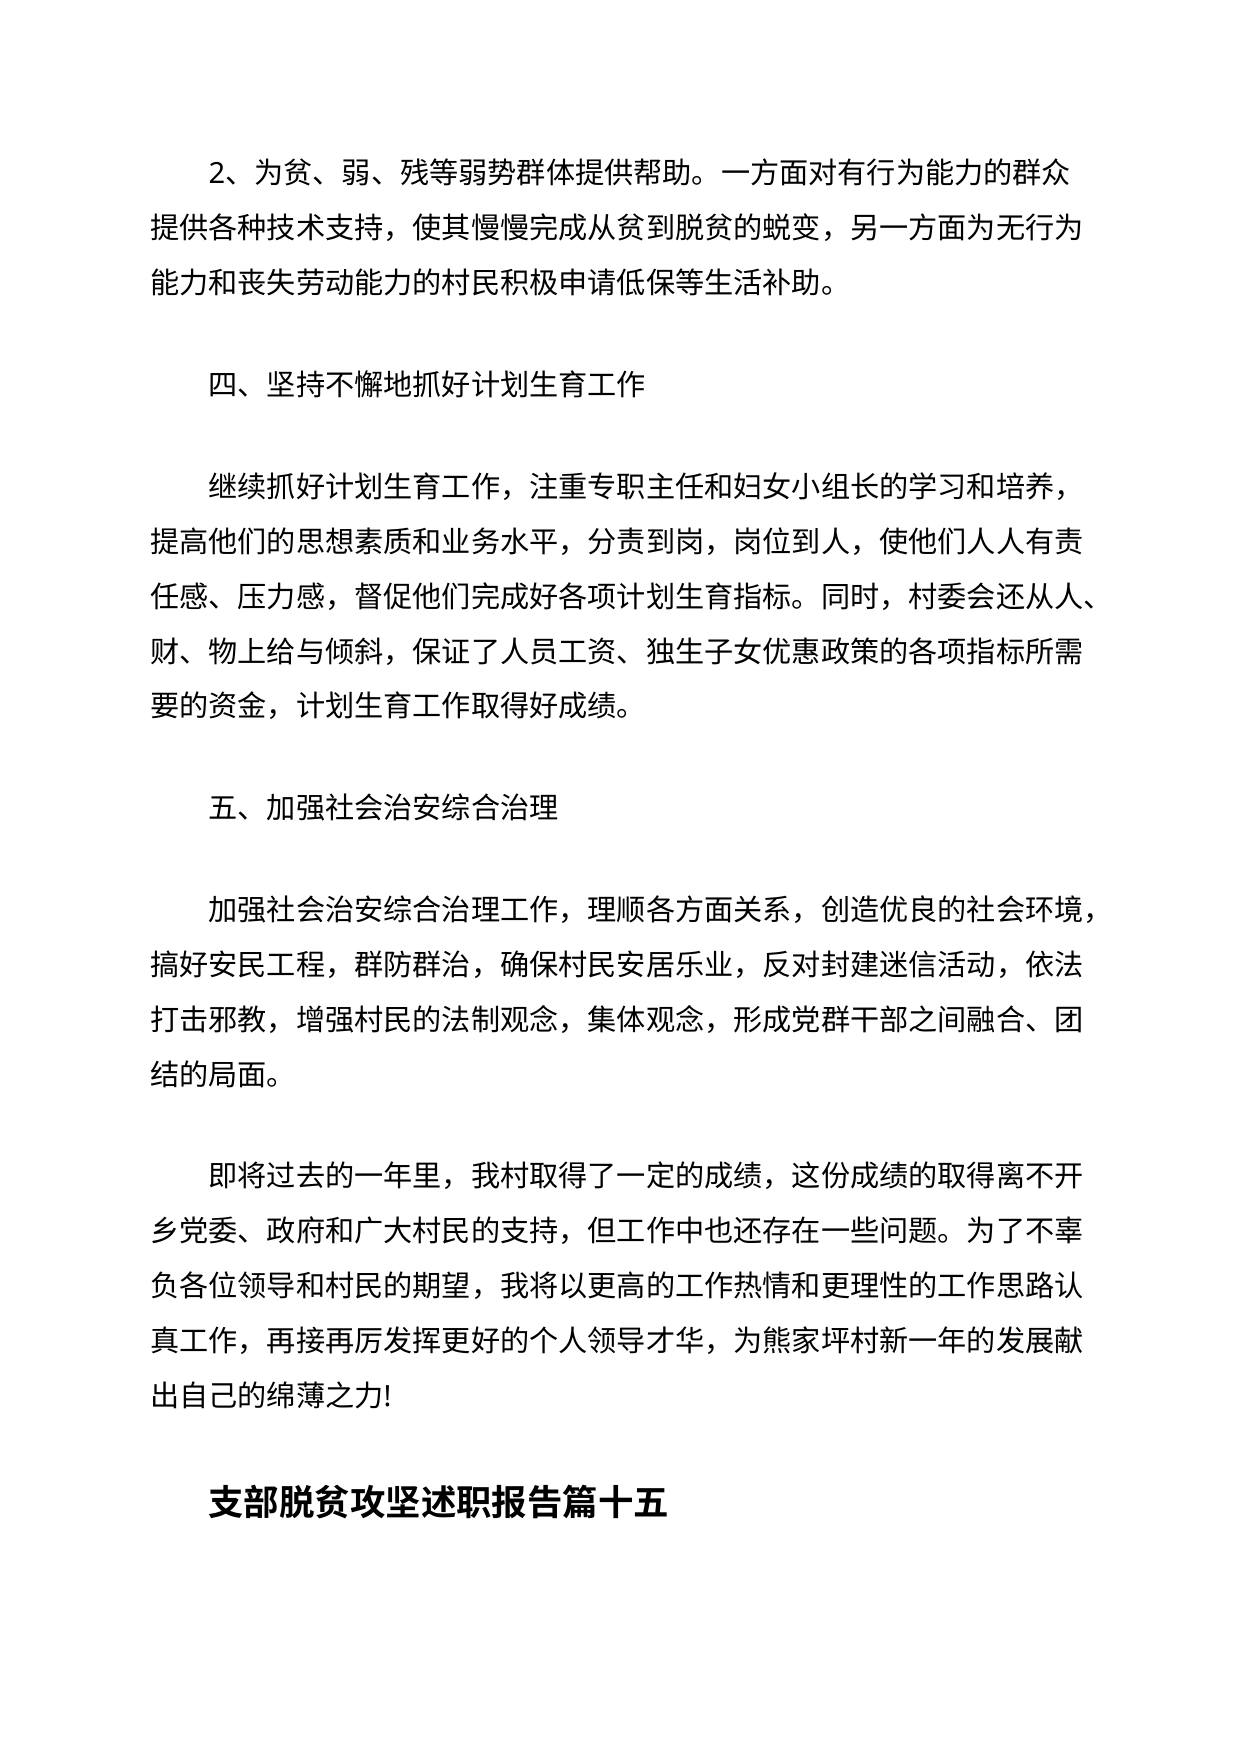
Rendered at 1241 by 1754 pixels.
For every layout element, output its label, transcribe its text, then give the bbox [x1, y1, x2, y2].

text 2、为贫、弱、残等弱势群体提供帮助。一方面对有行为能力的群众提供各种技术支持，使其慢慢完成从贫到脱贫的蜕变，另一方面为无行为能力和丧失劳动能力的村民积极申请低保等生活补助。 [150, 150, 1090, 302]
text 支部脱贫攻坚述职报告篇十五 [150, 1474, 1090, 1526]
text 加强社会治安综合治理工作，理顺各方面关系，创造优良的社会环境，搞好安民工程，群防群治，确保村民安居乐业，反对封建迷信活动，依法打击邪教，增强村民的法制观念，集体观念，形成党群干部之间融合、团结的局面。 [150, 887, 1090, 1093]
text 四、坚持不懈地抓好计划生育工作 [150, 362, 1090, 404]
text 即将过去的一年里，我村取得了一定的成绩，这份成绩的取得离不开乡党委、政府和广大村民的支持，但工作中也还存在一些问题。为了不辜负各位领导和村民的期望，我将以更高的工作热情和更理性的工作思路认真工作，再接再厉发挥更好的个人领导才华，为熊家坪村新一年的发展献出自己的绵薄之力! [150, 1153, 1090, 1415]
text 继续抓好计划生育工作，注重专职主任和妇女小组长的学习和培养，提高他们的思想素质和业务水平，分责到岗，岗位到人，使他们人人有责任感、压力感，督促他们完成好各项计划生育指标。同时，村委会还从人、财、物上给与倾斜，保证了人员工资、独生子女优惠政策的各项指标所需要的资金，计划生育工作取得好成绩。 [150, 463, 1090, 725]
text 五、加强社会治安综合治理 [150, 785, 1090, 827]
